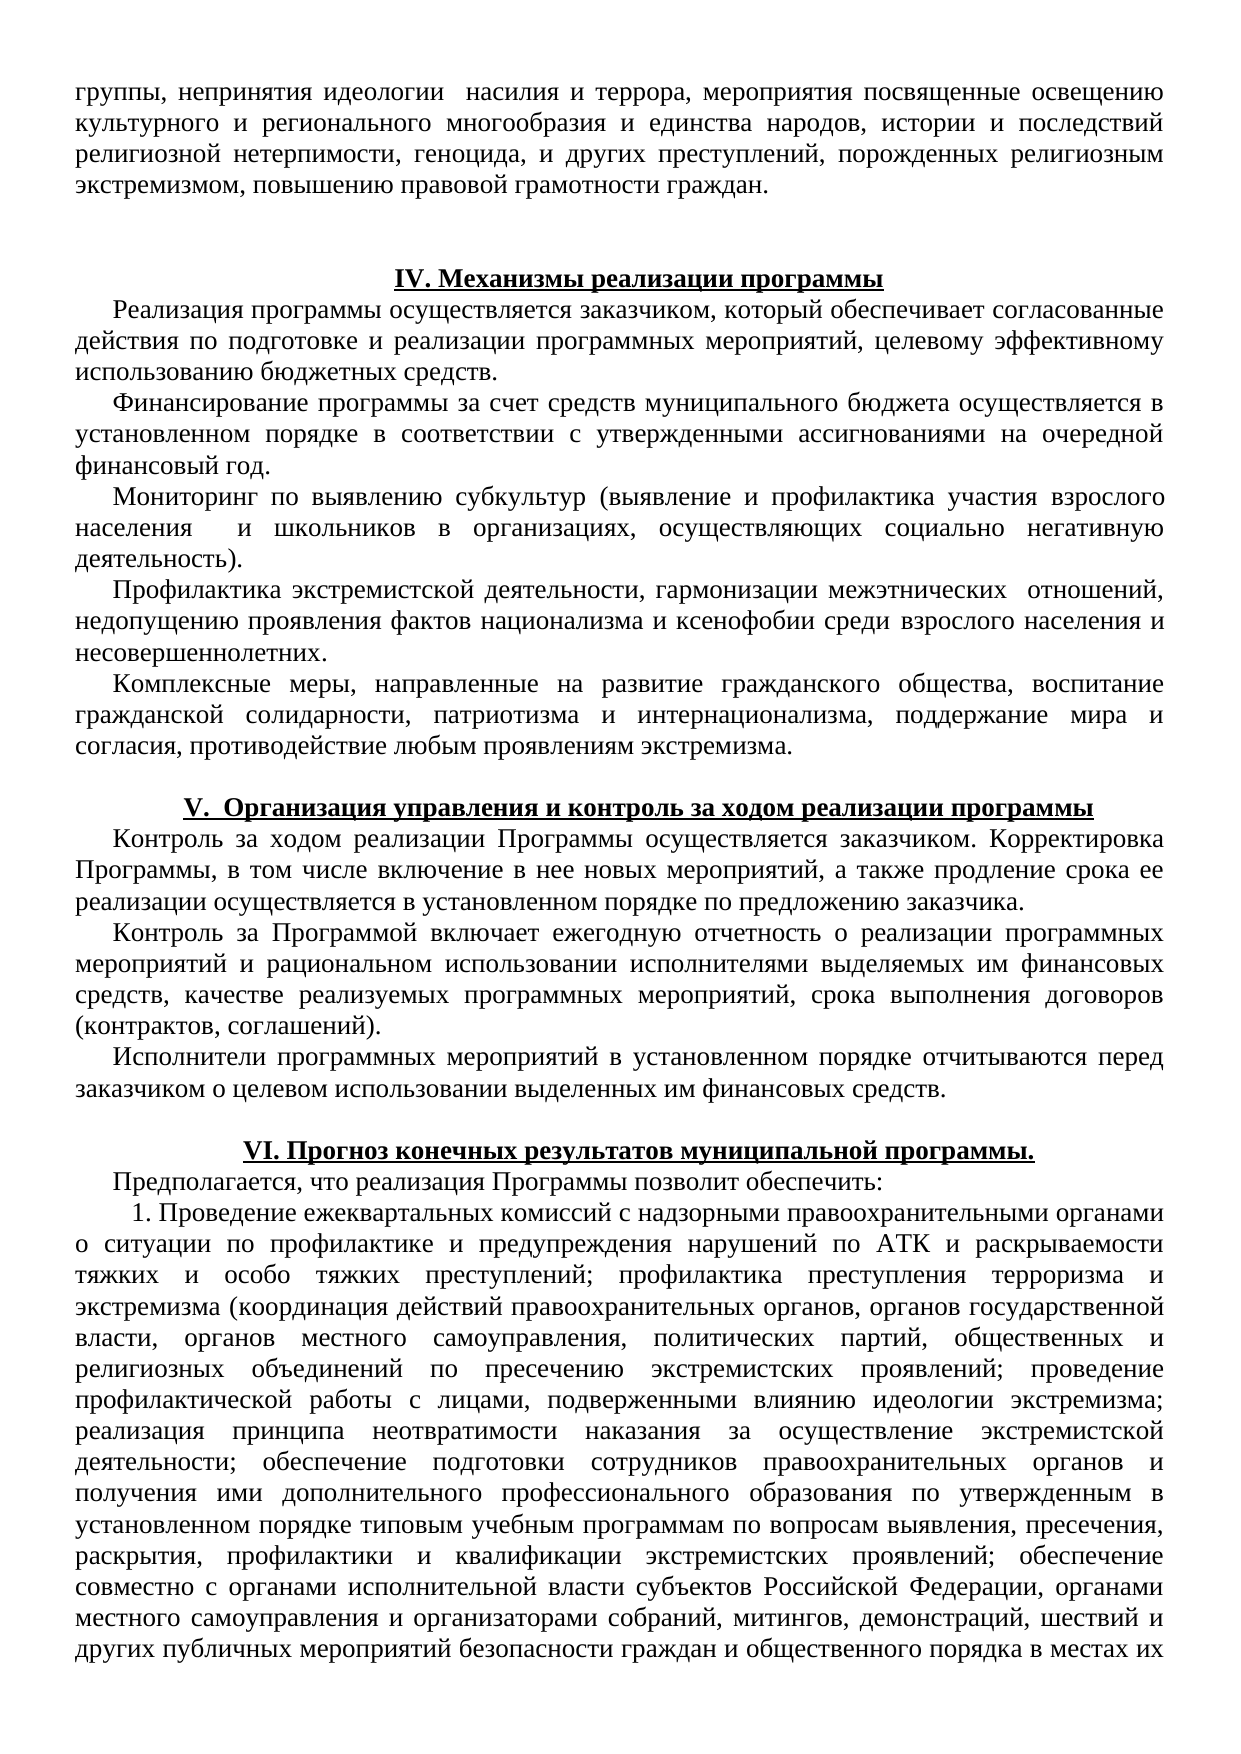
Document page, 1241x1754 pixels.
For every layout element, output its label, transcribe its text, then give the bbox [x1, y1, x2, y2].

text Предполагается, что реализация Программы позволит обеспечить: [75, 1165, 1165, 1196]
text Контроль за ходом реализации Программы осуществляется заказчиком. Корректировка Программы, в том числе включение в нее новых мероприятий, а также продление срока ее реализации осуществляется в установленном порядке по предложению заказчика. [75, 822, 1165, 916]
text Мониторинг по выявлению субкультур (выявление и профилактика участия взрослого населения и школьников в организациях, осуществляющих социально негативную деятельность). [75, 480, 1165, 573]
text VI. Прогноз конечных результатов муниципальной программы. [75, 1134, 1165, 1165]
text Финансирование программы за счет средств муниципального бюджета осуществляется в установленном порядке в соответствии с утвержденными ассигнованиями на очередной финансовый год. [75, 386, 1165, 480]
text Исполнители программных мероприятий в установленном порядке отчитываются перед заказчиком о целевом использовании выделенных им финансовых средств. [75, 1041, 1165, 1103]
text Комплексные меры, направленные на развитие гражданского общества, воспитание гражданской солидарности, патриотизма и интернационализма, поддержание мира и согласия, противодействие любым проявлениям экстремизма. [75, 667, 1165, 760]
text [75, 1196, 1165, 1663]
text IV. Механизмы реализации программы [75, 262, 1165, 293]
text Профилактика экстремистской деятельности, гармонизации межэтнических отношений, недопущению проявления фактов национализма и ксенофобии среди взрослого населения и несовершеннолетних. [75, 573, 1165, 667]
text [75, 75, 1165, 199]
text Контроль за Программой включает ежегодную отчетность о реализации программных мероприятий и рациональном использовании исполнителями выделяемых им финансовых средств, качестве реализуемых программных мероприятий, срока выполнения договоров (контрактов, соглашений). [75, 916, 1165, 1041]
text V. Организация управления и контроль за ходом реализации программы [112, 791, 1165, 822]
text Реализация программы осуществляется заказчиком, который обеспечивает согласованные действия по подготовке и реализации программных мероприятий, целевому эффективному использованию бюджетных средств. [75, 293, 1165, 386]
